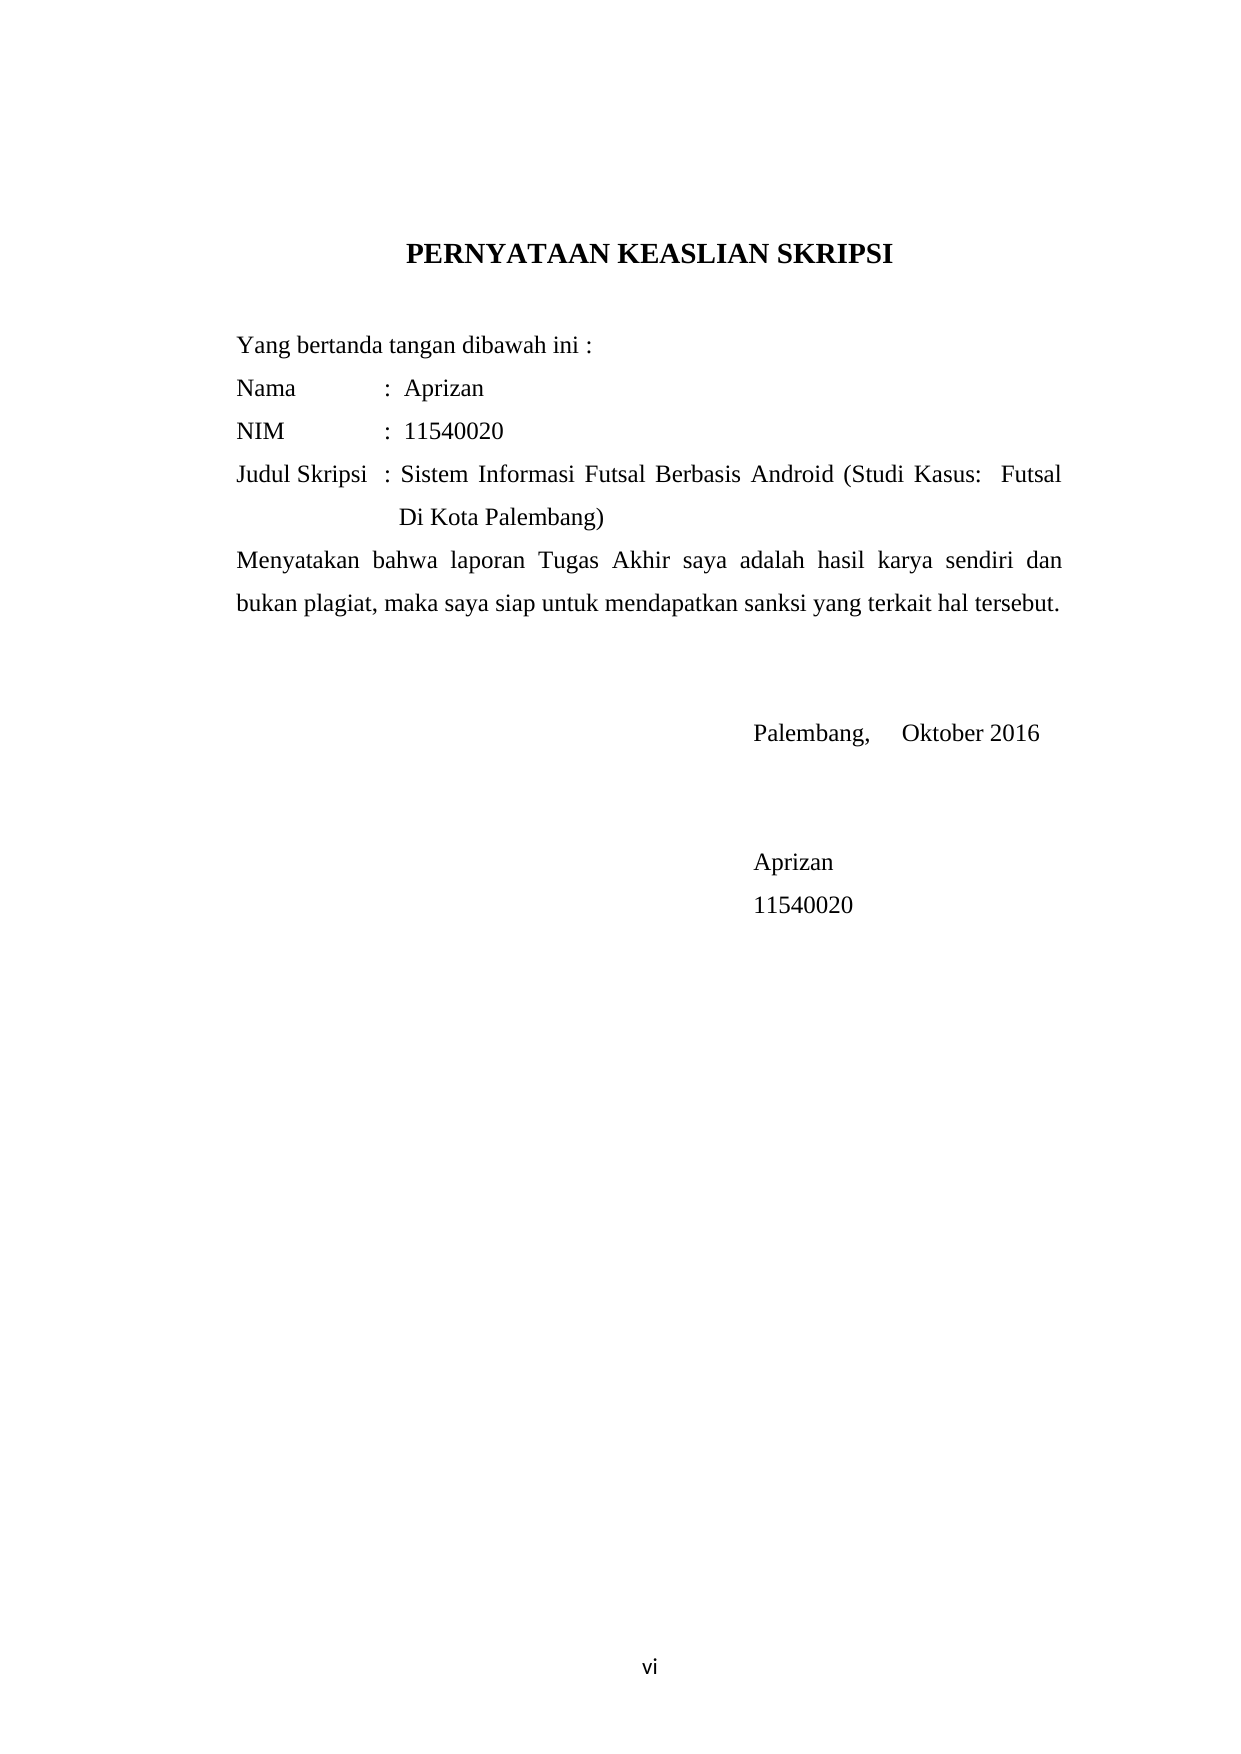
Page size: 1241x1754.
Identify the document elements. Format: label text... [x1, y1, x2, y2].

text Palembang, Oktober 2016 [753, 718, 1063, 747]
text Judul Skripsi : Sistem Informasi Futsal Berbasis Android (Studi Kasus: Futsal Di Kota Palembang) [236, 459, 1063, 531]
text Yang bertanda tangan dibawah ini : [236, 330, 1063, 358]
text NIM : 11540020 [236, 416, 1063, 445]
text 11540020 [753, 890, 1063, 919]
text Menyatakan bahwa laporan Tugas Akhir saya adalah hasil karya sendiri dan bukan plagiat, maka saya siap untuk mendapatkan sanksi yang terkait hal tersebut. [236, 545, 1063, 617]
text PERNYATAAN KEASLIAN SKRIPSI [236, 236, 1063, 270]
text Nama : Aprizan [236, 373, 1063, 402]
text Aprizan [753, 847, 1063, 876]
